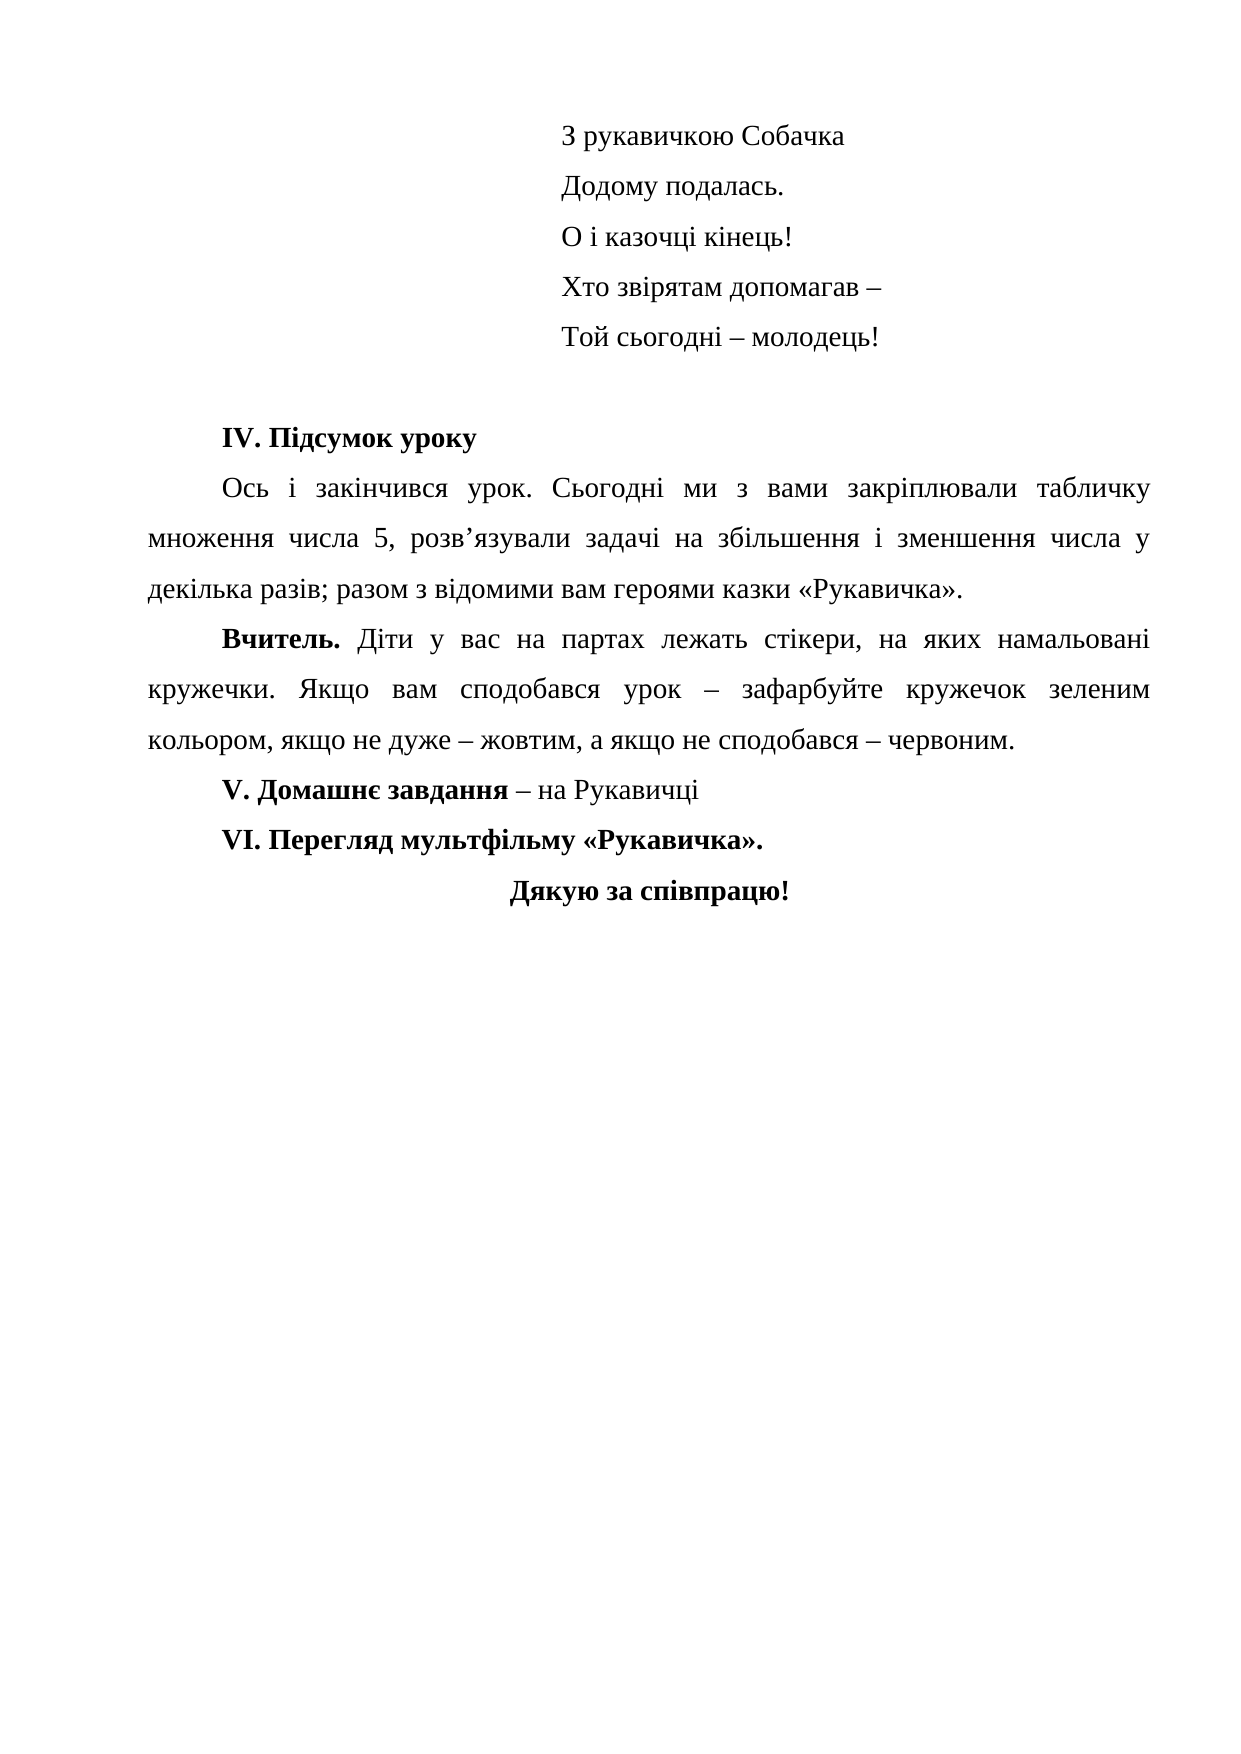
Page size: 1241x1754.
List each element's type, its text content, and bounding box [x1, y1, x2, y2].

list Ось і закінчився урок. Сьогодні ми з вами закріплювали табличку множення числа 5, розв’язували задачі на збільшення і зменшення числа у декілька разів; разом з відомими вам героями казки «Рукавичка». [148, 470, 1152, 604]
list V. Домашнє завдання – на Рукавичці [148, 772, 1152, 806]
list О і казочці кінець! [259, 219, 1152, 252]
list Хто звірятам допомагав – [259, 269, 1152, 303]
list ІV. Підсумок уроку [222, 420, 1152, 453]
list Додому подалась. [259, 168, 1152, 202]
list Вчитель. Діти у вас на партах лежать стікери, на яких намальовані кружечки. Якщо вам сподобався урок – зафарбуйте кружечок зеленим кольором, якщо не дуже – жовтим, а якщо не сподобався – червоним. [148, 621, 1152, 755]
list Той сьогодні – молодець! [259, 319, 1152, 353]
list З рукавичкою Собачка [259, 118, 1152, 152]
list Дякую за співпрацю! [148, 873, 1152, 906]
list VІ. Перегляд мультфільму «Рукавичка». [221, 822, 1152, 856]
